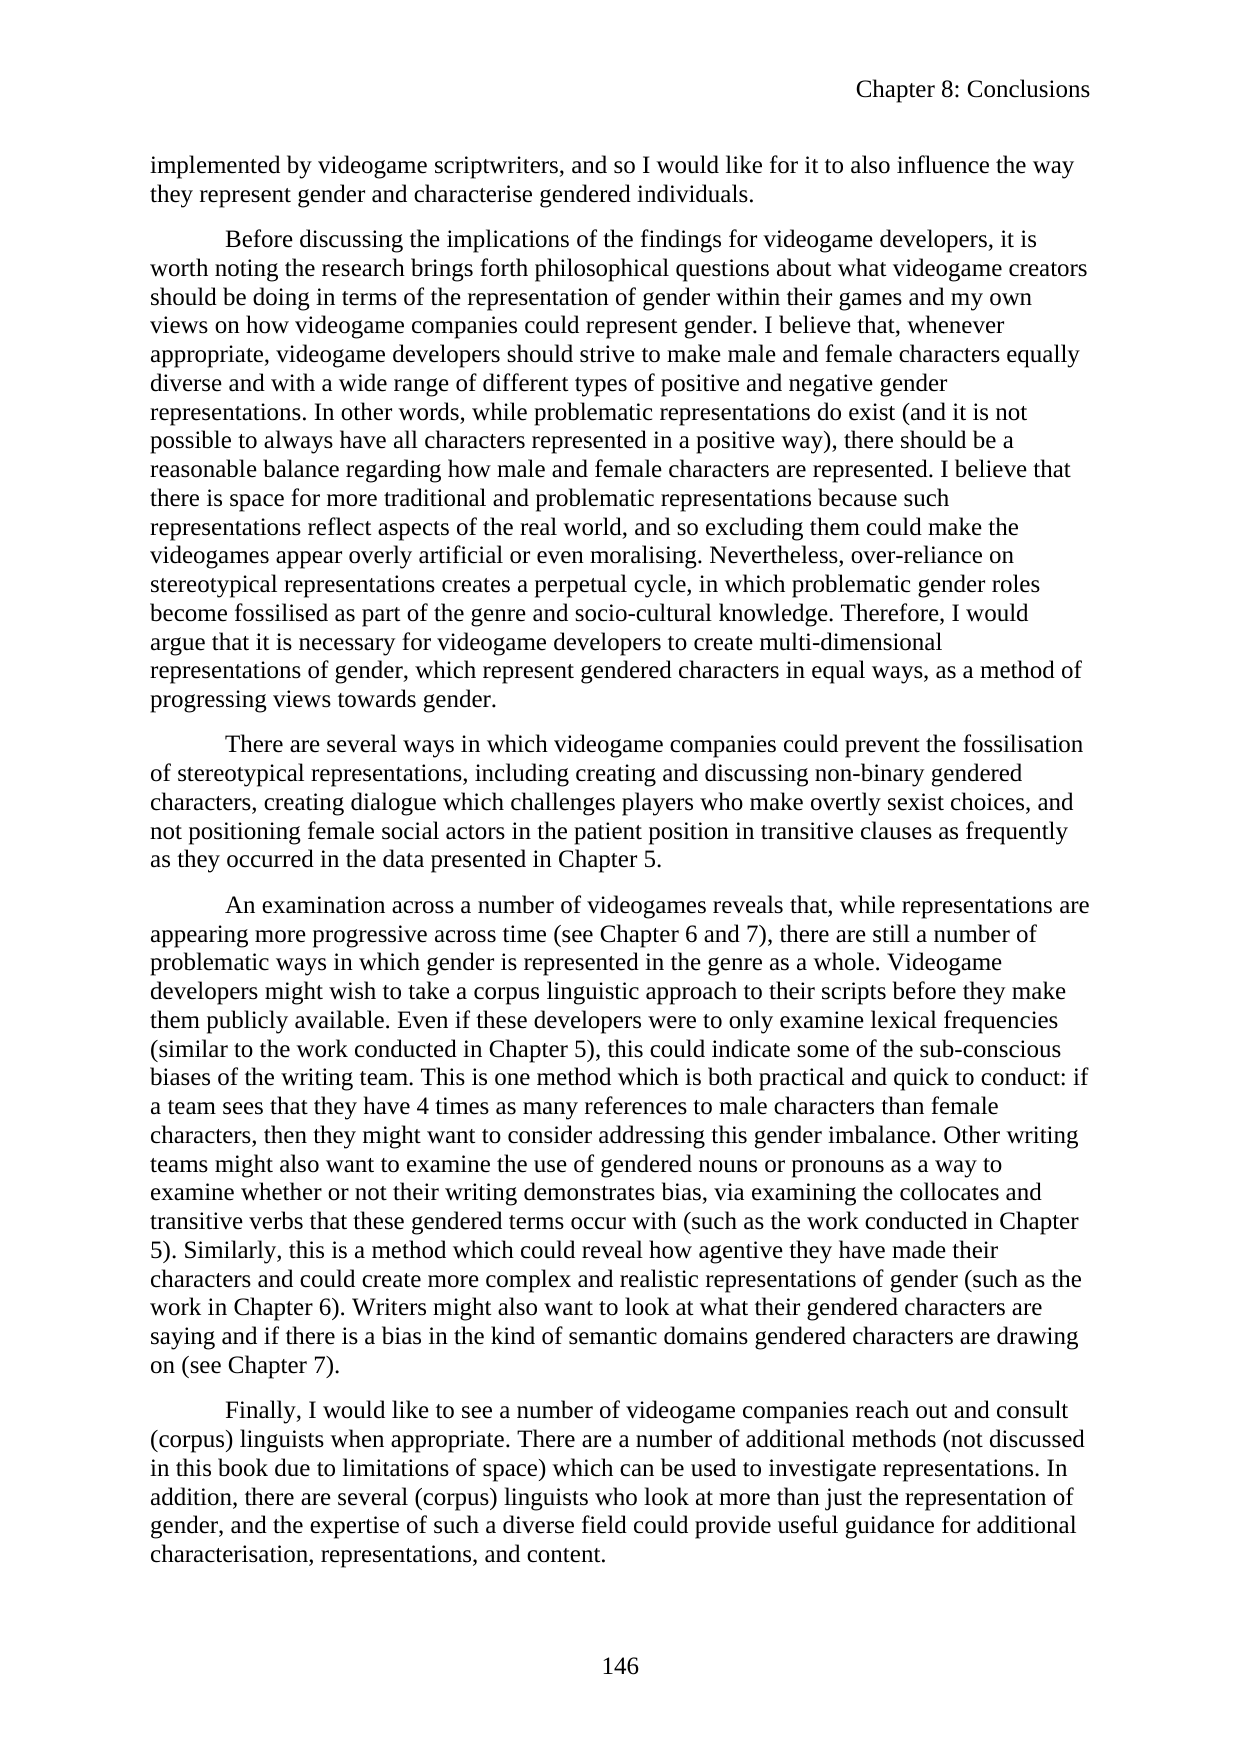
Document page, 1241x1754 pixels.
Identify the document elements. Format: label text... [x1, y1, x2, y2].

text There are several ways in which videogame companies could prevent the fossilisation of stereotypical representations, including creating and discussing non-binary gendered characters, creating dialogue which challenges players who make overtly sexist choices, and not positioning female social actors in the patient position in transitive clauses as frequently as they occurred in the data presented in Chapter 5. [150, 729, 1090, 873]
text Finally, I would like to see a number of videogame companies reach out and consult (corpus) linguists when appropriate. There are a number of additional methods (not discussed in this book due to limitations of space) which can be used to investigate representations. In addition, there are several (corpus) linguists who look at more than just the representation of gender, and the expertise of such a diverse field could provide useful guidance for additional characterisation, representations, and content. [150, 1395, 1090, 1568]
text Before discussing the implications of the findings for videogame developers, it is worth noting the research brings forth philosophical questions about what videogame creators should be doing in terms of the representation of gender within their games and my own views on how videogame companies could represent gender. I believe that, whenever appropriate, videogame developers should strive to make male and female characters equally diverse and with a wide range of different types of positive and negative gender representations. In other words, while problematic representations do exist (and it is not possible to always have all characters represented in a positive way), there should be a reasonable balance regarding how male and female characters are represented. I believe that there is space for more traditional and problematic representations because such representations reflect aspects of the real world, and so excluding them could make the videogames appear overly artificial or even moralising. Nevertheless, over-reliance on stereotypical representations creates a perpetual cycle, in which problematic gender roles become fossilised as part of the genre and socio-cultural knowledge. Therefore, I would argue that it is necessary for videogame developers to create multi-dimensional representations of gender, which represent gendered characters in equal ways, as a method of progressing views towards gender. [150, 224, 1090, 713]
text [150, 150, 1090, 207]
text An examination across a number of videogames reveals that, while representations are appearing more progressive across time (see Chapter 6 and 7), there are still a number of problematic ways in which gender is represented in the genre as a whole. Videogame developers might wish to take a corpus linguistic approach to their scripts before they make them publicly available. Even if these developers were to only examine lexical frequencies (similar to the work conducted in Chapter 5), this could indicate some of the sub-conscious biases of the writing team. This is one method which is both practical and quick to conduct: if a team sees that they have 4 times as many references to male characters than female characters, then they might want to consider addressing this gender imbalance. Other writing teams might also want to examine the use of gendered nouns or pronouns as a way to examine whether or not their writing demonstrates bias, via examining the collocates and transitive verbs that these gendered terms occur with (such as the work conducted in Chapter 5). Similarly, this is a method which could reveal how agentive they have made their characters and could create more complex and realistic representations of gender (such as the work in Chapter 6). Writers might also want to look at what their gendered characters are saying and if there is a bias in the kind of semantic domains gendered characters are drawing on (see Chapter 7). [150, 890, 1090, 1379]
